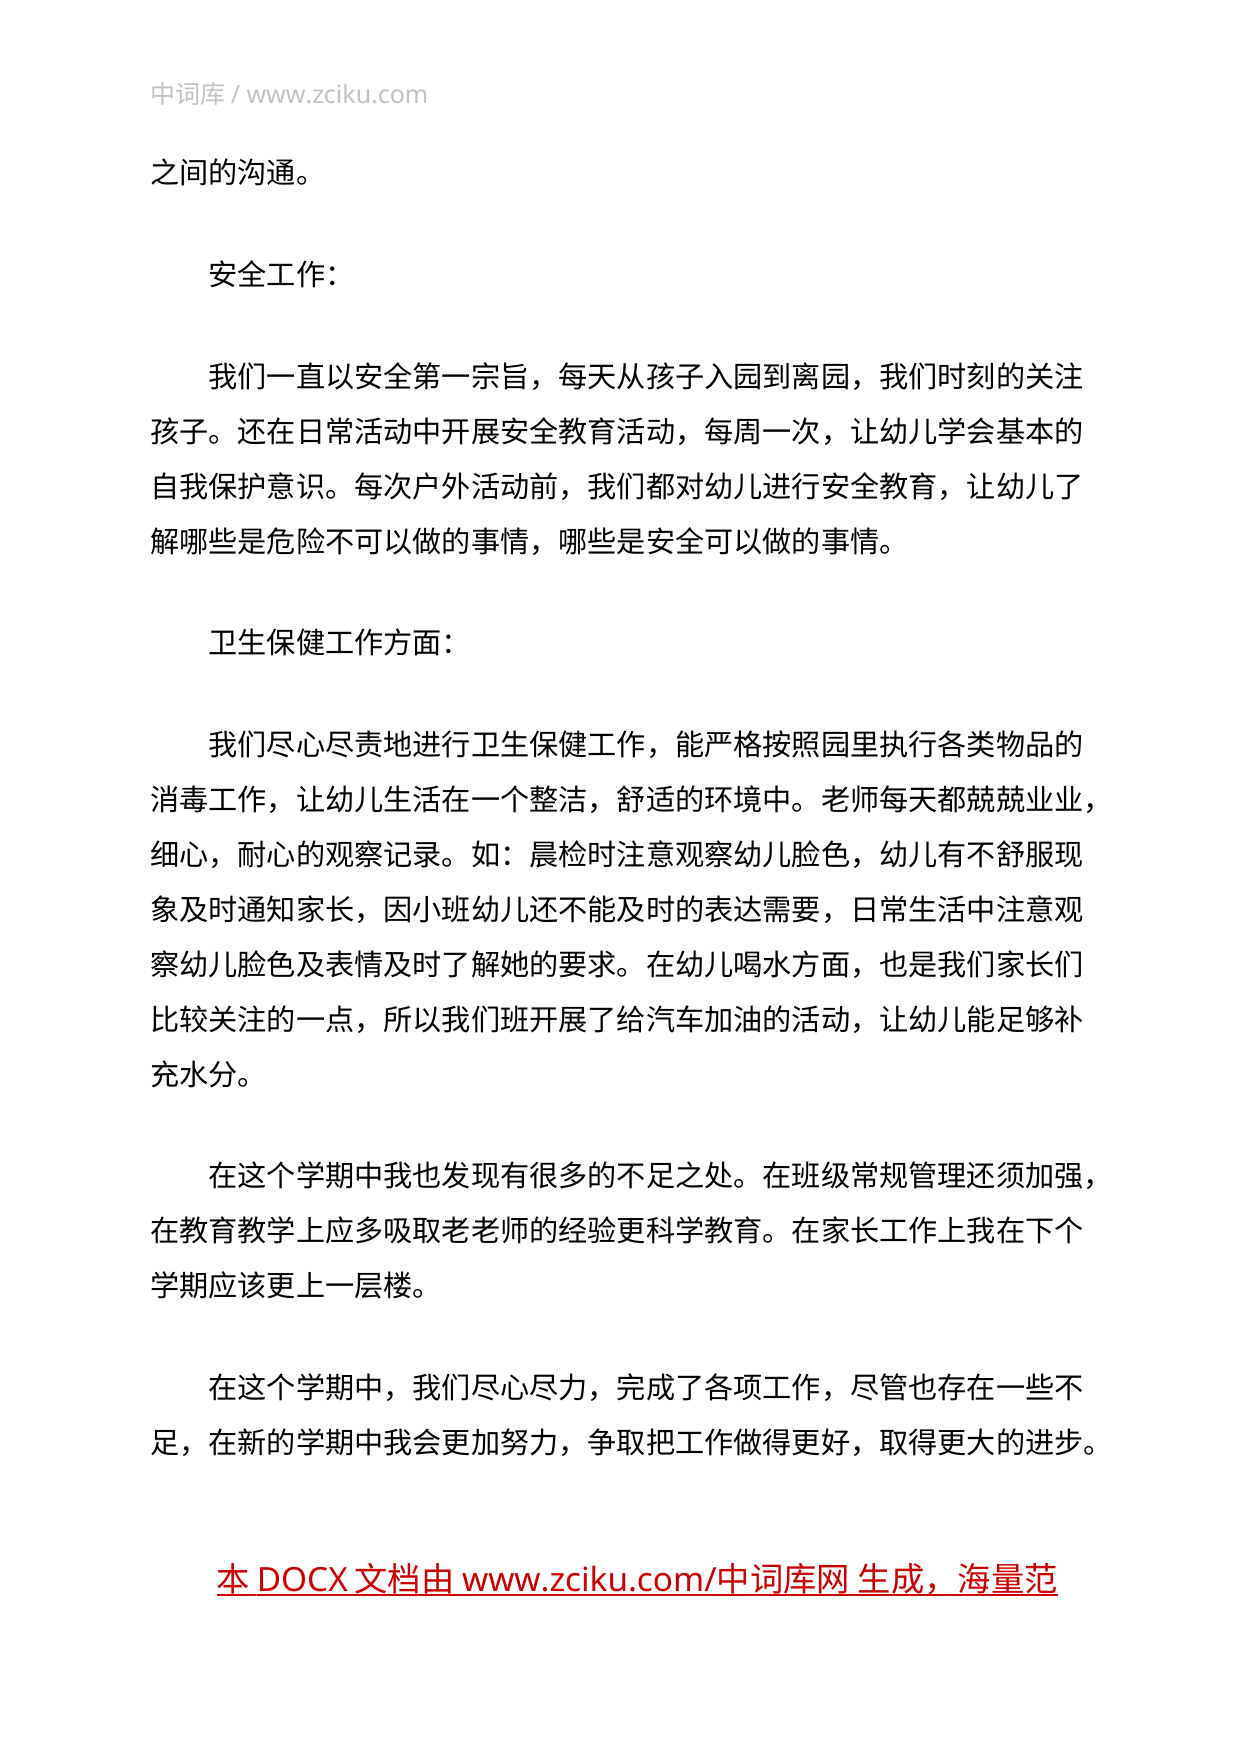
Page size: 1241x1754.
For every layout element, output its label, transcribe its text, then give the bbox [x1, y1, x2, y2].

text 在这个学期中，我们尽心尽力，完成了各项工作，尽管也存在一些不足，在新的学期中我会更加努力，争取把工作做得更好，取得更大的进步。 [150, 1364, 1090, 1462]
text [150, 150, 1090, 192]
text 我们一直以安全第一宗旨，每天从孩子入园到离园，我们时刻的关注孩子。还在日常活动中开展安全教育活动，每周一次，让幼儿学会基本的自我保护意识。每次户外活动前，我们都对幼儿进行安全教育，让幼儿了解哪些是危险不可以做的事情，哪些是安全可以做的事情。 [150, 353, 1090, 561]
text 在这个学期中我也发现有很多的不足之处。在班级常规管理还须加强，在教育教学上应多吸取老老师的经验更科学教育。在家长工作上我在下个学期应该更上一层楼。 [150, 1153, 1090, 1305]
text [150, 1552, 1090, 1601]
text 安全工作： [150, 252, 1090, 294]
text 我们尽心尽责地进行卫生保健工作，能严格按照园里执行各类物品的消毒工作，让幼儿生活在一个整洁，舒适的环境中。老师每天都兢兢业业，细心，耐心的观察记录。如：晨检时注意观察幼儿脸色，幼儿有不舒服现象及时通知家长，因小班幼儿还不能及时的表达需要，日常生活中注意观察幼儿脸色及表情及时了解她的要求。在幼儿喝水方面，也是我们家长们比较关注的一点，所以我们班开展了给汽车加油的活动，让幼儿能足够补充水分。 [150, 722, 1090, 1093]
text 卫生保健工作方面： [150, 620, 1090, 662]
